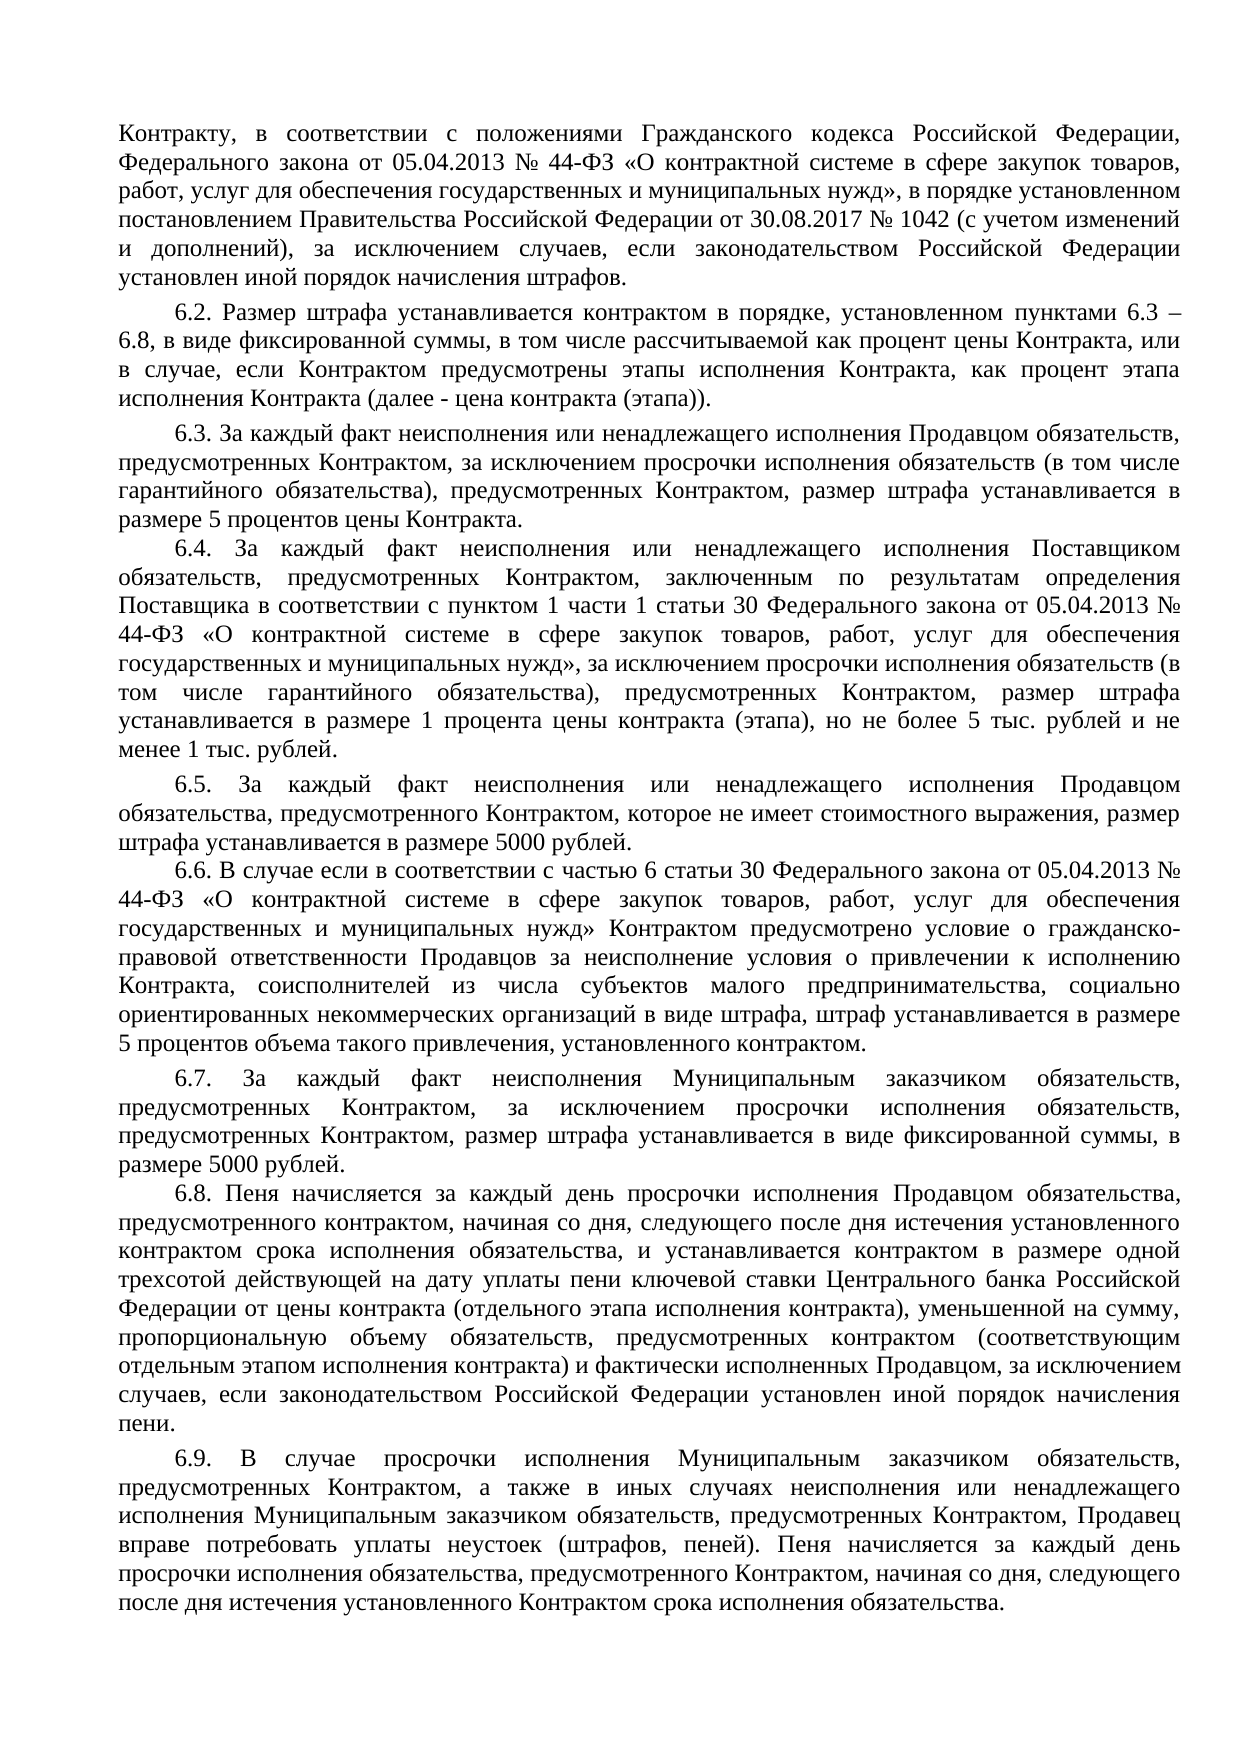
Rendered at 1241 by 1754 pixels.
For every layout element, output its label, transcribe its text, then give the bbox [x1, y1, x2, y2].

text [118, 118, 1181, 291]
text 6.6. В случае если в соответствии с частью 6 статьи 30 Федерального закона от 05.04.2013 № 44-ФЗ «О контрактной системе в сфере закупок товаров, работ, услуг для обеспечения государственных и муниципальных нужд» Контрактом предусмотрено условие о гражданско-правовой ответственности Продавцов за неисполнение условия о привлечении к исполнению Контракта, соисполнителей из числа субъектов малого предпринимательства, социально ориентированных некоммерческих организаций в виде штрафа, штраф устанавливается в размере 5 процентов объема такого привлечения, установленного контрактом. [118, 856, 1181, 1057]
text 6.7. За каждый факт неисполнения Муниципальным заказчиком обязательств, предусмотренных Контрактом, за исключением просрочки исполнения обязательств, предусмотренных Контрактом, размер штрафа устанавливается в виде фиксированной суммы, в размере 5000 рублей. [118, 1063, 1181, 1178]
text 6.8. Пеня начисляется за каждый день просрочки исполнения Продавцом обязательства, предусмотренного контрактом, начиная со дня, следующего после дня истечения установленного контрактом срока исполнения обязательства, и устанавливается контрактом в размере одной трехсотой действующей на дату уплаты пени ключевой ставки Центрального банка Российской Федерации от цены контракта (отдельного этапа исполнения контракта), уменьшенной на сумму, пропорциональную объему обязательств, предусмотренных контрактом (соответствующим отдельным этапом исполнения контракта) и фактически исполненных Продавцом, за исключением случаев, если законодательством Российской Федерации установлен иной порядок начисления пени. [118, 1178, 1181, 1437]
text 6.4. За каждый факт неисполнения или ненадлежащего исполнения Поставщиком обязательств, предусмотренных Контрактом, заключенным по результатам определения Поставщика в соответствии с пунктом 1 части 1 статьи 30 Федерального закона от 05.04.2013 № 44-ФЗ «О контрактной системе в сфере закупок товаров, работ, услуг для обеспечения государственных и муниципальных нужд», за исключением просрочки исполнения обязательств (в том числе гарантийного обязательства), предусмотренных Контрактом, размер штрафа устанавливается в размере 1 процента цены контракта (этапа), но не более 5 тыс. рублей и не менее 1 тыс. рублей. [118, 533, 1181, 763]
text 6.2. Размер штрафа устанавливается контрактом в порядке, установленном пунктами 6.3 – 6.8, в виде фиксированной суммы, в том числе рассчитываемой как процент цены Контракта, или в случае, если Контрактом предусмотрены этапы исполнения Контракта, как процент этапа исполнения Контракта (далее - цена контракта (этапа)). [118, 297, 1181, 412]
text 6.3. За каждый факт неисполнения или ненадлежащего исполнения Продавцом обязательств, предусмотренных Контрактом, за исключением просрочки исполнения обязательств (в том числе гарантийного обязательства), предусмотренных Контрактом, размер штрафа устанавливается в размере 5 процентов цены Контракта. [118, 418, 1181, 533]
text 6.5. За каждый факт неисполнения или ненадлежащего исполнения Продавцом обязательства, предусмотренного Контрактом, которое не имеет стоимостного выражения, размер штрафа устанавливается в размере 5000 рублей. [118, 769, 1181, 856]
text 6.9. В случае просрочки исполнения Муниципальным заказчиком обязательств, предусмотренных Контрактом, а также в иных случаях неисполнения или ненадлежащего исполнения Муниципальным заказчиком обязательств, предусмотренных Контрактом, Продавец вправе потребовать уплаты неустоек (штрафов, пеней). Пеня начисляется за каждый день просрочки исполнения обязательства, предусмотренного Контрактом, начиная со дня, следующего после дня истечения установленного Контрактом срока исполнения обязательства. [118, 1443, 1181, 1616]
